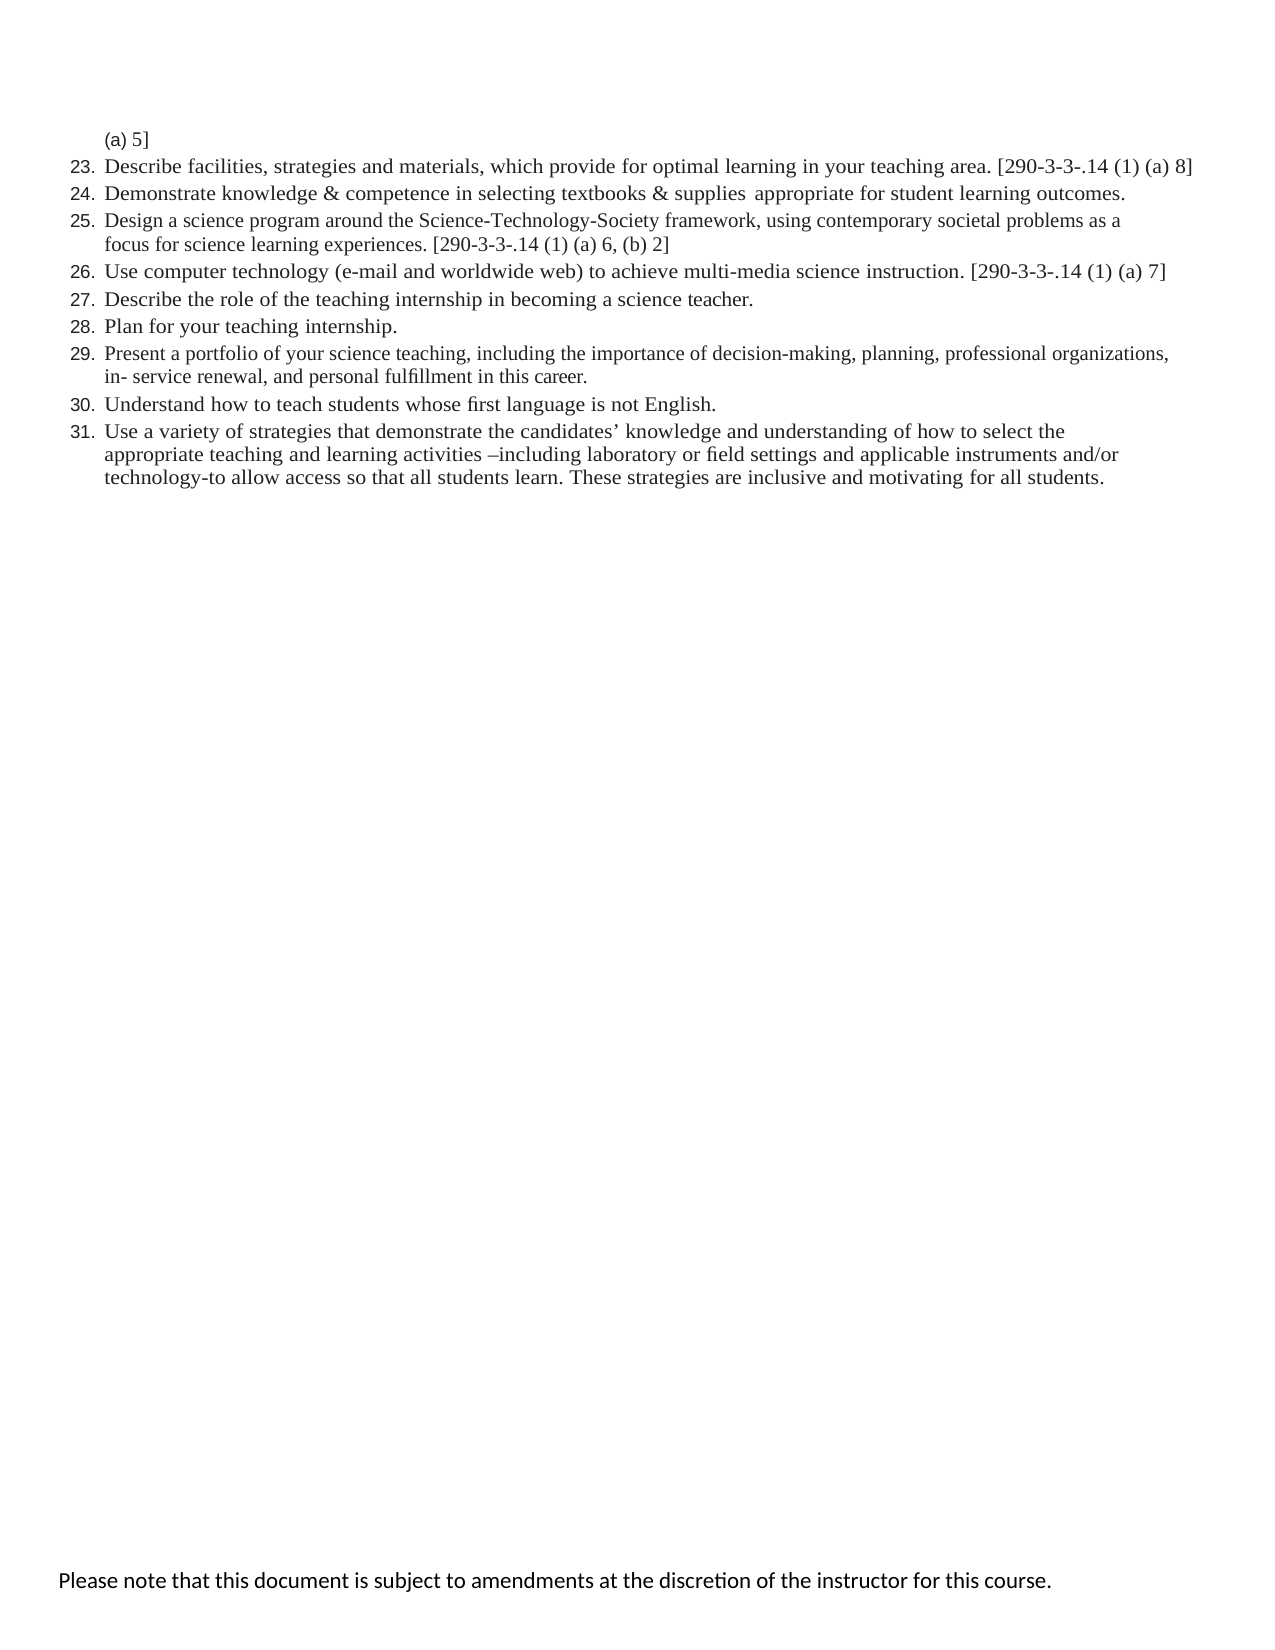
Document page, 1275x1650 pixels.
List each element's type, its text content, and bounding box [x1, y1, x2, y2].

list Describe facilities, strategies and materials, which provide for optimal learning in your teaching area. [290-3-3-.14 (1) (a) 8] [70, 154, 1275, 178]
list Use a variety of strategies that demonstrate the candidates’ knowledge and understanding of how to select the appropriate teaching and learning activities –including laboratory or ﬁeld settings and applicable instruments and/or technology-to allow access so that all students learn. These strategies are inclusive and motivating for all students. [70, 420, 1153, 489]
list 5] [104, 129, 1275, 150]
list Plan for your teaching internship. [70, 314, 1275, 338]
list Understand how to teach students whose ﬁrst language is not English. [70, 392, 1275, 416]
list Use computer technology (e-mail and worldwide web) to achieve multi-media science instruction. [290-3-3-.14 (1) (a) 7] [70, 259, 1275, 283]
list Design a science program around the Science-Technology-Society framework, using contemporary societal problems as a focus for science learning experiences. [290-3-3-.14 (1) (a) 6, (b) 2] [70, 209, 1131, 256]
list Demonstrate knowledge & competence in selecting textbooks & supplies appropriate for student learning outcomes. [70, 181, 1275, 205]
list Present a portfolio of your science teaching, including the importance of decision-making, planning, professional organizations, in- service renewal, and personal fulﬁllment in this career. [70, 342, 1197, 388]
list Describe the role of the teaching internship in becoming a science teacher. [70, 286, 1275, 311]
